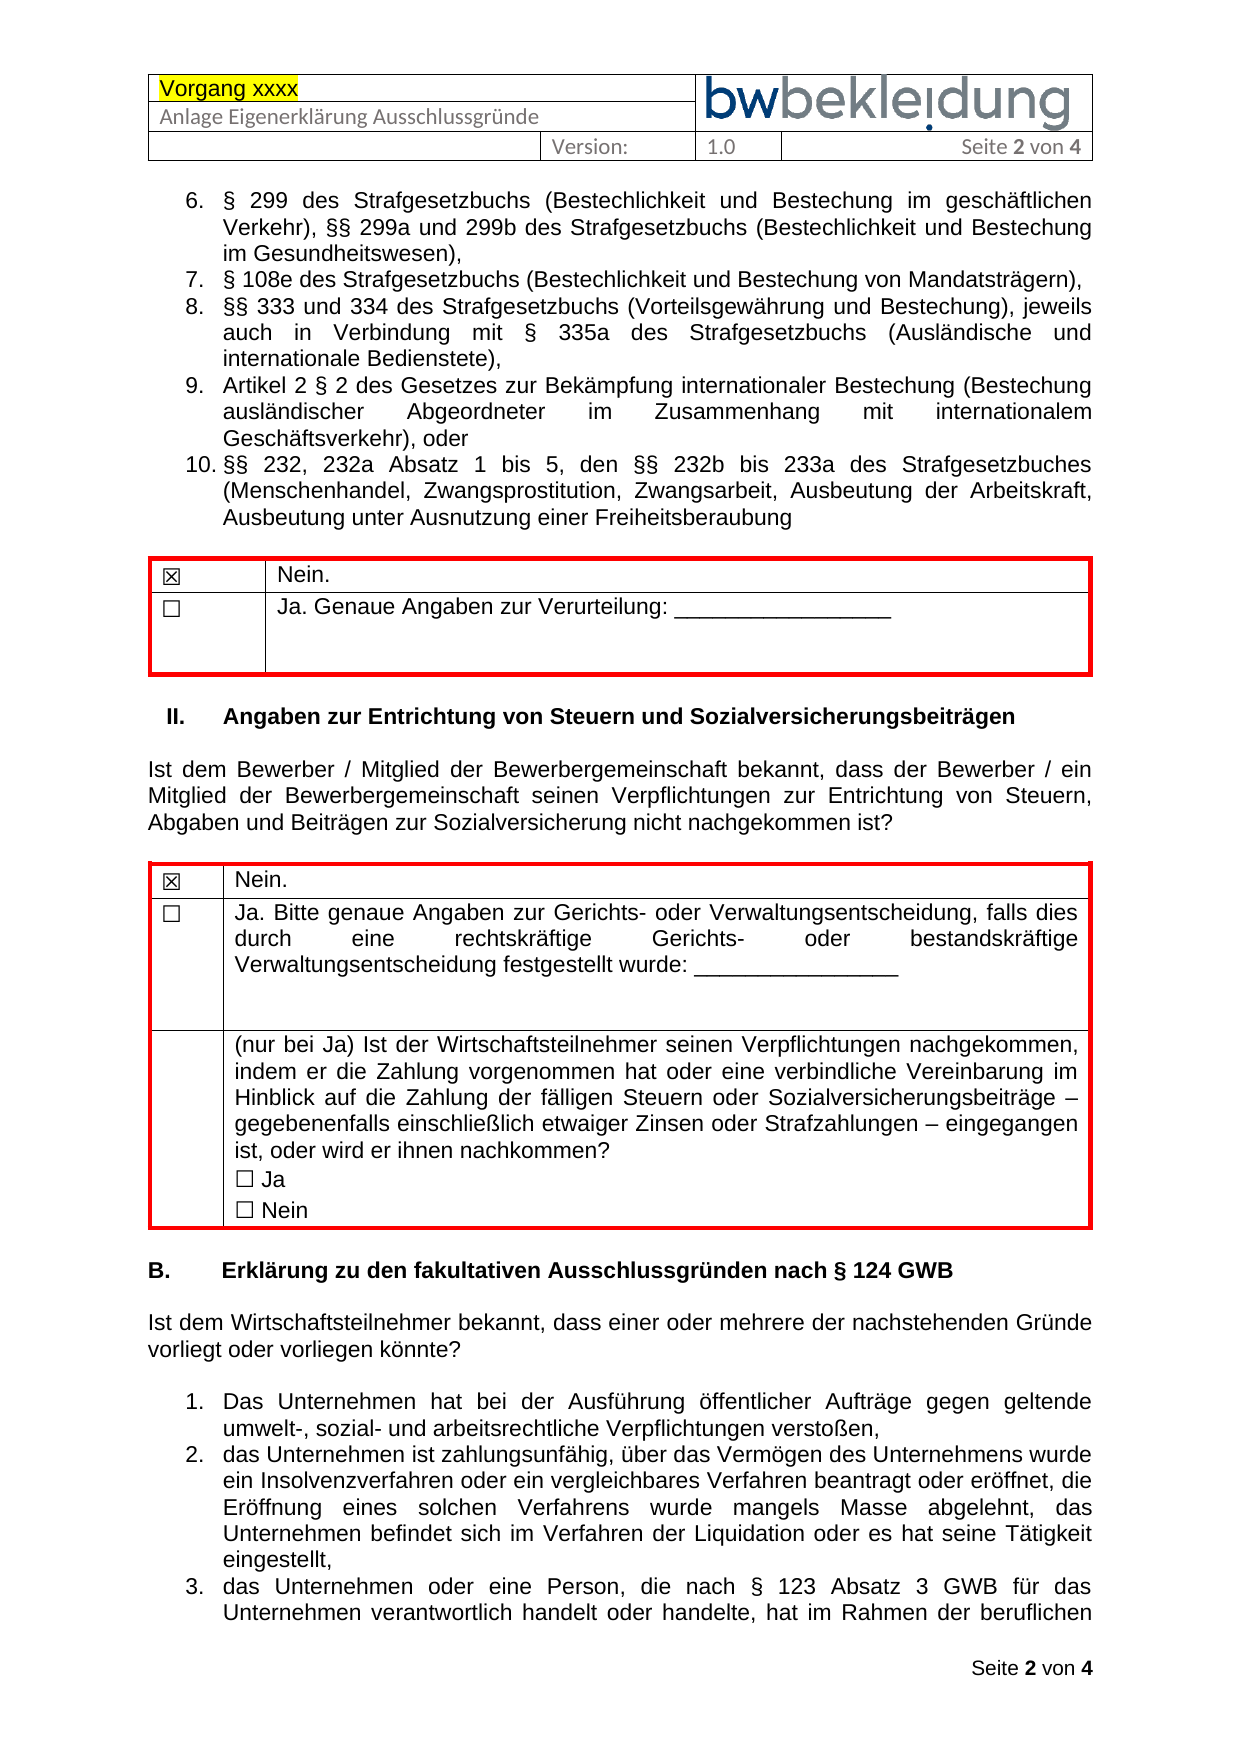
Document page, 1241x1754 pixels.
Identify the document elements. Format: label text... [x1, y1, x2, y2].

table_header [152, 866, 223, 897]
list das Unternehmen ist zahlungsunfähig, über das Vermögen des Unternehmens wurde ein Insolvenzverfahren oder ein vergleichbares Verfahren beantragt oder eröffnet, die Eröffnung eines solchen Verfahrens wurde mangels Masse abgelehnt, das Unternehmen befindet sich im Verfahren der Liquidation oder es hat seine Tätigkeit eingestellt, [185, 1441, 1093, 1573]
table_header [152, 561, 265, 592]
table_header Nein. [266, 561, 1088, 592]
list §§ 333 und 334 des Strafgesetzbuchs (Vorteilsgewährung und Bestechung), jeweils auch in Verbindung mit § 335a des Strafgesetzbuchs (Ausländische und internationale Bedienstete), [185, 293, 1093, 372]
table_cell Ja. Genaue Angaben zur Verurteilung: _________________ [266, 593, 1088, 672]
list § 108e des Strafgesetzbuchs (Bestechlichkeit und Bestechung von Mandatsträgern), [185, 266, 1093, 293]
subtitle Erklärung zu den fakultativen Ausschlussgründen nach § 124 GWB [148, 1257, 1093, 1283]
list Das Unternehmen hat bei der Ausführung öffentlicher Aufträge gegen geltende umwelt-, sozial- und arbeitsrechtliche Verpflichtungen verstoßen, [185, 1388, 1093, 1441]
table_cell [152, 899, 223, 1030]
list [185, 1573, 1093, 1626]
table_cell Ja. Bitte genaue Angaben zur Gerichts- oder Verwaltungsentscheidung, falls dies durch eine rechtskräftige Gerichts- oder bestandskräftige Verwaltungsentscheidung festgestellt wurde: ________________ [224, 899, 1088, 1030]
table_header Nein. [224, 866, 1088, 897]
list § 299 des Strafgesetzbuchs (Bestechlichkeit und Bestechung im geschäftlichen Verkehr), §§ 299a und 299b des Strafgesetzbuchs (Bestechlichkeit und Bestechung im Gesundheitswesen), [185, 187, 1093, 266]
table_cell [152, 1031, 223, 1226]
table_cell [152, 593, 265, 672]
list §§ 232, 232a Absatz 1 bis 5, den §§ 232b bis 233a des Strafgesetzbuches (Menschenhandel, Zwangsprostitution, Zwangsarbeit, Ausbeutung der Arbeitskraft, Ausbeutung unter Ausnutzung einer Freiheitsberaubung [185, 451, 1093, 530]
text Ist dem Wirtschaftsteilnehmer bekannt, dass einer oder mehrere der nachstehenden Gründe vorliegt oder vorliegen könnte? [148, 1309, 1093, 1362]
text Ist dem Bewerber / Mitglied der Bewerbergemeinschaft bekannt, dass der Bewerber / ein Mitglied der Bewerbergemeinschaft seinen Verpflichtungen zur Entrichtung von Steuern, Abgaben und Beiträgen zur Sozialversicherung nicht nachgekommen ist? [148, 756, 1093, 835]
picture [706, 74, 1069, 131]
list Artikel 2 § 2 des Gesetzes zur Bekämpfung internationaler Bestechung (Bestechung ausländischer Abgeordneter im Zusammenhang mit internationalem Geschäftsverkehr), oder [185, 372, 1093, 451]
table_cell (nur bei Ja) Ist der Wirtschaftsteilnehmer seinen Verpflichtungen nachgekommen, indem er die Zahlung vorgenommen hat oder eine verbindliche Vereinbarung im Hinblick auf die Zahlung der fälligen Steuern oder Sozialversicherungsbeiträge – gegebenenfalls einschließlich etwaiger Zinsen oder Strafzahlungen – eingegangen ist, oder wird er ihnen nachkommen? Ja Nein [224, 1031, 1088, 1226]
subtitle Angaben zur Entrichtung von Steuern und Sozialversicherungsbeiträgen [185, 703, 1093, 730]
